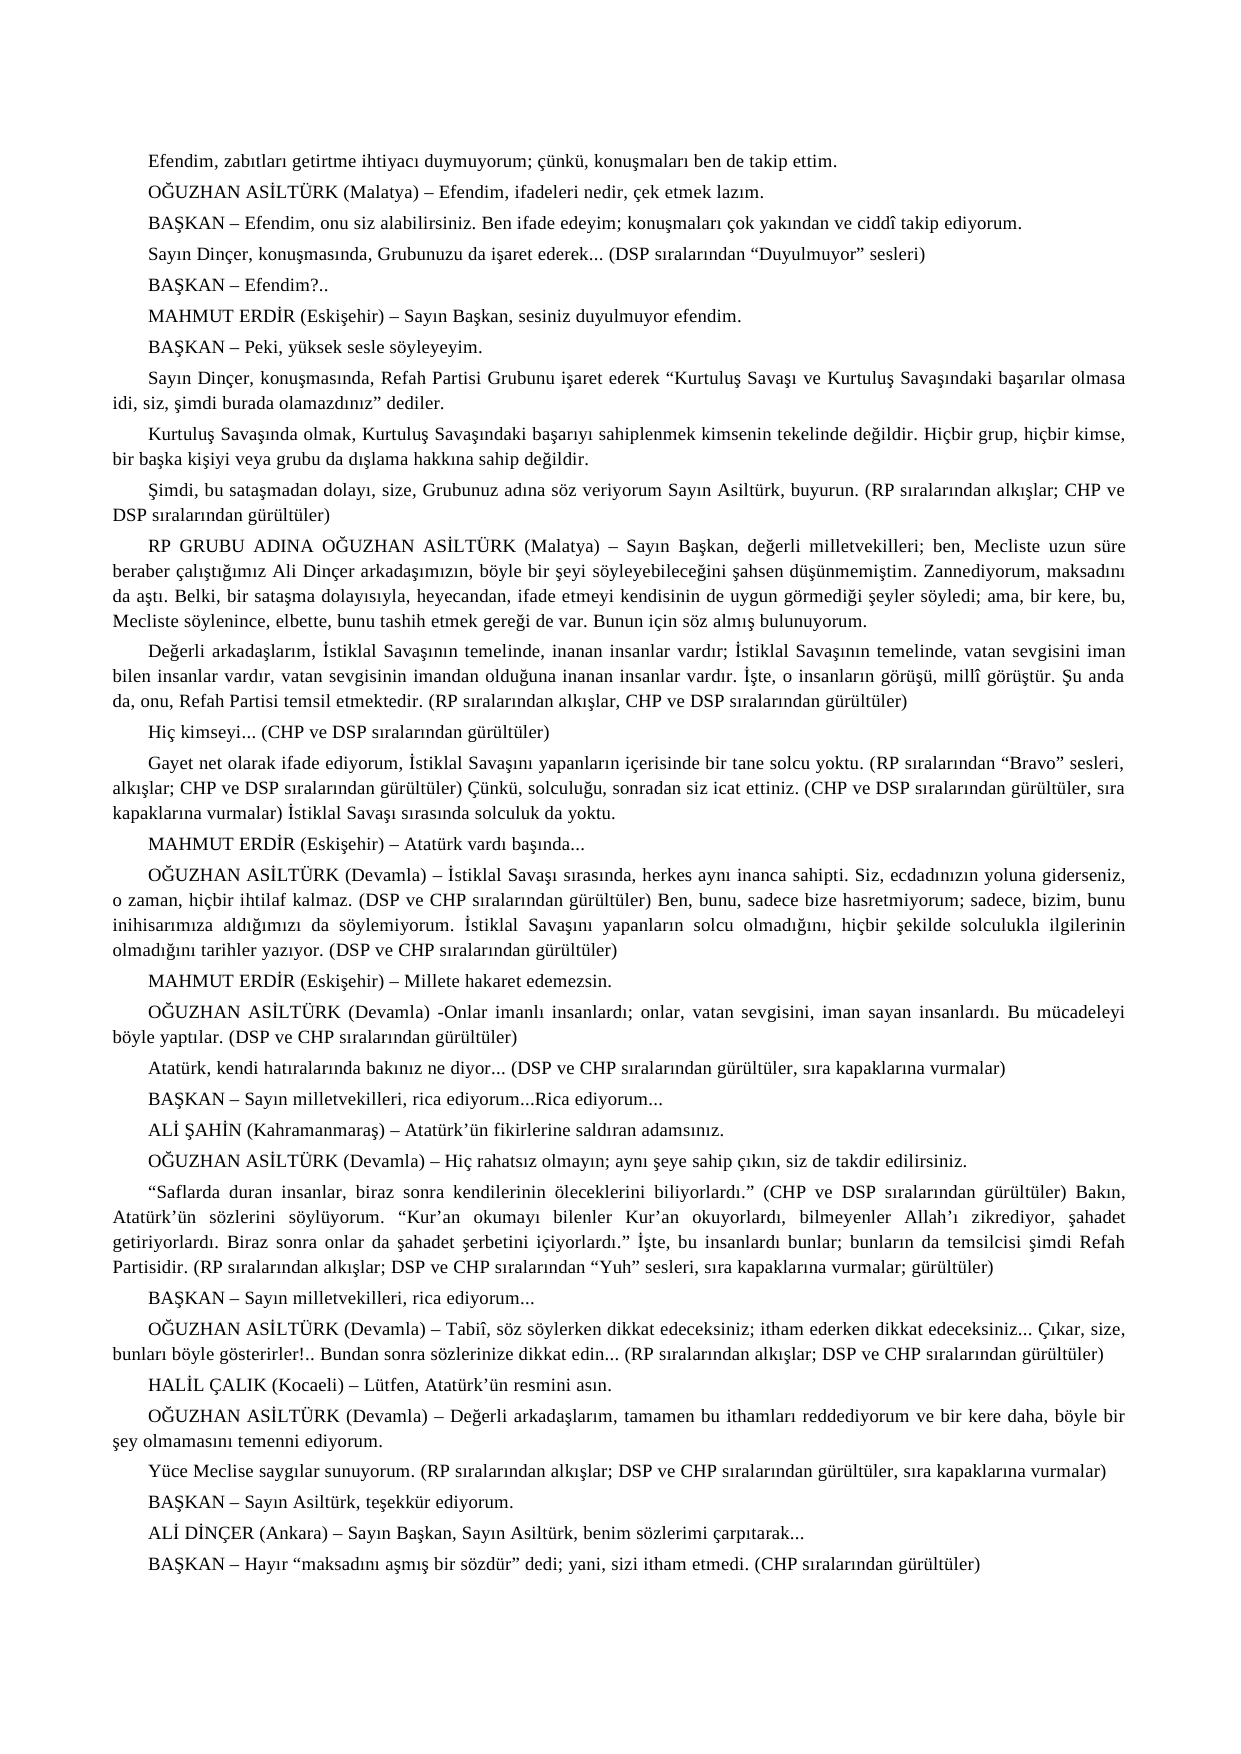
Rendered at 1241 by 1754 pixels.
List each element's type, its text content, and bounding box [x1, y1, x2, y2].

text ALİ ŞAHİN (Kahramanmaraş) – Atatürk’ün fikirlerine saldıran adamsınız. [112, 1116, 1128, 1141]
text Atatürk, kendi hatıralarında bakınız ne diyor... (DSP ve CHP sıralarından gürültüler, sıra kapaklarına vurmalar) [112, 1054, 1128, 1079]
text Şimdi, bu sataşmadan dolayı, size, Grubunuz adına söz veriyorum Sayın Asiltürk, buyurun. (RP sıralarından alkışlar; CHP ve DSP sıralarından gürültüler) [112, 476, 1128, 526]
text BAŞKAN – Efendim, onu siz alabilirsiniz. Ben ifade edeyim; konuşmaları çok yakından ve ciddî takip ediyorum. [112, 209, 1128, 234]
text BAŞKAN – Sayın milletvekilleri, rica ediyorum... [112, 1284, 1128, 1309]
text OĞUZHAN ASİLTÜRK (Malatya) – Efendim, ifadeleri nedir, çek etmek lazım. [112, 178, 1128, 203]
text BAŞKAN – Sayın Asiltürk, teşekkür ediyorum. [112, 1489, 1128, 1514]
text MAHMUT ERDİR (Eskişehir) – Atatürk vardı başında... [112, 831, 1128, 856]
text Kurtuluş Savaşında olmak, Kurtuluş Savaşındaki başarıyı sahiplenmek kimsenin tekelinde değildir. Hiçbir grup, hiçbir kimse, bir başka kişiyi veya grubu da dışlama hakkına sahip değildir. [112, 420, 1128, 470]
text OĞUZHAN ASİLTÜRK (Devamla) – Tabiî, söz söylerken dikkat edeceksiniz; itham ederken dikkat edeceksiniz... Çıkar, size, bunları böyle gösterirler!.. Bundan sonra sözlerinize dikkat edin... (RP sıralarından alkışlar; DSP ve CHP sıralarından gürültüler) [112, 1315, 1128, 1365]
text Yüce Meclise saygılar sunuyorum. (RP sıralarından alkışlar; DSP ve CHP sıralarından gürültüler, sıra kapaklarına vurmalar) [112, 1458, 1128, 1483]
text BAŞKAN – Efendim?.. [112, 271, 1128, 296]
text Efendim, zabıtları getirtme ihtiyacı duymuyorum; çünkü, konuşmaları ben de takip ettim. [112, 148, 1128, 173]
text BAŞKAN – Sayın milletvekilleri, rica ediyorum...Rica ediyorum... [112, 1085, 1128, 1110]
text Gayet net olarak ifade ediyorum, İstiklal Savaşını yapanların içerisinde bir tane solcu yoktu. (RP sıralarından “Bravo” sesleri, alkışlar; CHP ve DSP sıralarından gürültüler) Çünkü, solculuğu, sonradan siz icat ettiniz. (CHP ve DSP sıralarından gürültüler, sıra kapaklarına vurmalar) İstiklal Savaşı sırasında solculuk da yoktu. [112, 750, 1128, 825]
text OĞUZHAN ASİLTÜRK (Devamla) – İstiklal Savaşı sırasında, herkes aynı inanca sahipti. Siz, ecdadınızın yoluna giderseniz, o zaman, hiçbir ihtilaf kalmaz. (DSP ve CHP sıralarından gürültüler) Ben, bunu, sadece bize hasretmiyorum; sadece, bizim, bunu inihisarımıza aldığımızı da söylemiyorum. İstiklal Savaşını yapanların solcu olmadığını, hiçbir şekilde solculukla ilgilerinin olmadığını tarihler yazıyor. (DSP ve CHP sıralarından gürültüler) [112, 862, 1128, 962]
text OĞUZHAN ASİLTÜRK (Devamla) -Onlar imanlı insanlardı; onlar, vatan sevgisini, iman sayan insanlardı. Bu mücadeleyi böyle yaptılar. (DSP ve CHP sıralarından gürültüler) [112, 998, 1128, 1048]
text MAHMUT ERDİR (Eskişehir) – Millete hakaret edemezsin. [112, 968, 1128, 993]
text OĞUZHAN ASİLTÜRK (Devamla) – Hiç rahatsız olmayın; aynı şeye sahip çıkın, siz de takdir edilirsiniz. [112, 1147, 1128, 1172]
text OĞUZHAN ASİLTÜRK (Devamla) – Değerli arkadaşlarım, tamamen bu ithamları reddediyorum ve bir kere daha, böyle bir şey olmamasını temenni ediyorum. [112, 1402, 1128, 1452]
text MAHMUT ERDİR (Eskişehir) – Sayın Başkan, sesiniz duyulmuyor efendim. [112, 302, 1128, 327]
text BAŞKAN – Peki, yüksek sesle söyleyeyim. [112, 333, 1128, 358]
text “Saflarda duran insanlar, biraz sonra kendilerinin öleceklerini biliyorlardı.” (CHP ve DSP sıralarından gürültüler) Bakın, Atatürk’ün sözlerini söylüyorum. “Kur’an okumayı bilenler Kur’an okuyorlardı, bilmeyenler Allah’ı zikrediyor, şahadet getiriyorlardı. Biraz sonra onlar da şahadet şerbetini içiyorlardı.” İşte, bu insanlardı bunlar; bunların da temsilcisi şimdi Refah Partisidir. (RP sıralarından alkışlar; DSP ve CHP sıralarından “Yuh” sesleri, sıra kapaklarına vurmalar; gürültüler) [112, 1178, 1128, 1278]
text RP GRUBU ADINA OĞUZHAN ASİLTÜRK (Malatya) – Sayın Başkan, değerli milletvekilleri; ben, Mecliste uzun süre beraber çalıştığımız Ali Dinçer arkadaşımızın, böyle bir şeyi söyleyebileceğini şahsen düşünmemiştim. Zannediyorum, maksadını da aştı. Belki, bir sataşma dolayısıyla, heyecandan, ifade etmeyi kendisinin de uygun görmediği şeyler söyledi; ama, bir kere, bu, Mecliste söylenince, elbette, bunu tashih etmek gereği de var. Bunun için söz almış bulunuyorum. [112, 532, 1128, 632]
text Sayın Dinçer, konuşmasında, Grubunuzu da işaret ederek... (DSP sıralarından “Duyulmuyor” sesleri) [112, 240, 1128, 265]
text HALİL ÇALIK (Kocaeli) – Lütfen, Atatürk’ün resmini asın. [112, 1371, 1128, 1396]
text BAŞKAN – Hayır “maksadını aşmış bir sözdür” dedi; yani, sizi itham etmedi. (CHP sıralarından gürültüler) [112, 1551, 1128, 1576]
text Değerli arkadaşlarım, İstiklal Savaşının temelinde, inanan insanlar vardır; İstiklal Savaşının temelinde, vatan sevgisini iman bilen insanlar vardır, vatan sevgisinin imandan olduğuna inanan insanlar vardır. İşte, o insanların görüşü, millî görüştür. Şu anda da, onu, Refah Partisi temsil etmektedir. (RP sıralarından alkışlar, CHP ve DSP sıralarından gürültüler) [112, 638, 1128, 713]
text Sayın Dinçer, konuşmasında, Refah Partisi Grubunu işaret ederek “Kurtuluş Savaşı ve Kurtuluş Savaşındaki başarılar olmasa idi, siz, şimdi burada olamazdınız” dediler. [112, 364, 1128, 414]
text Hiç kimseyi... (CHP ve DSP sıralarından gürültüler) [112, 719, 1128, 744]
text ALİ DİNÇER (Ankara) – Sayın Başkan, Sayın Asiltürk, benim sözlerimi çarpıtarak... [112, 1520, 1128, 1545]
